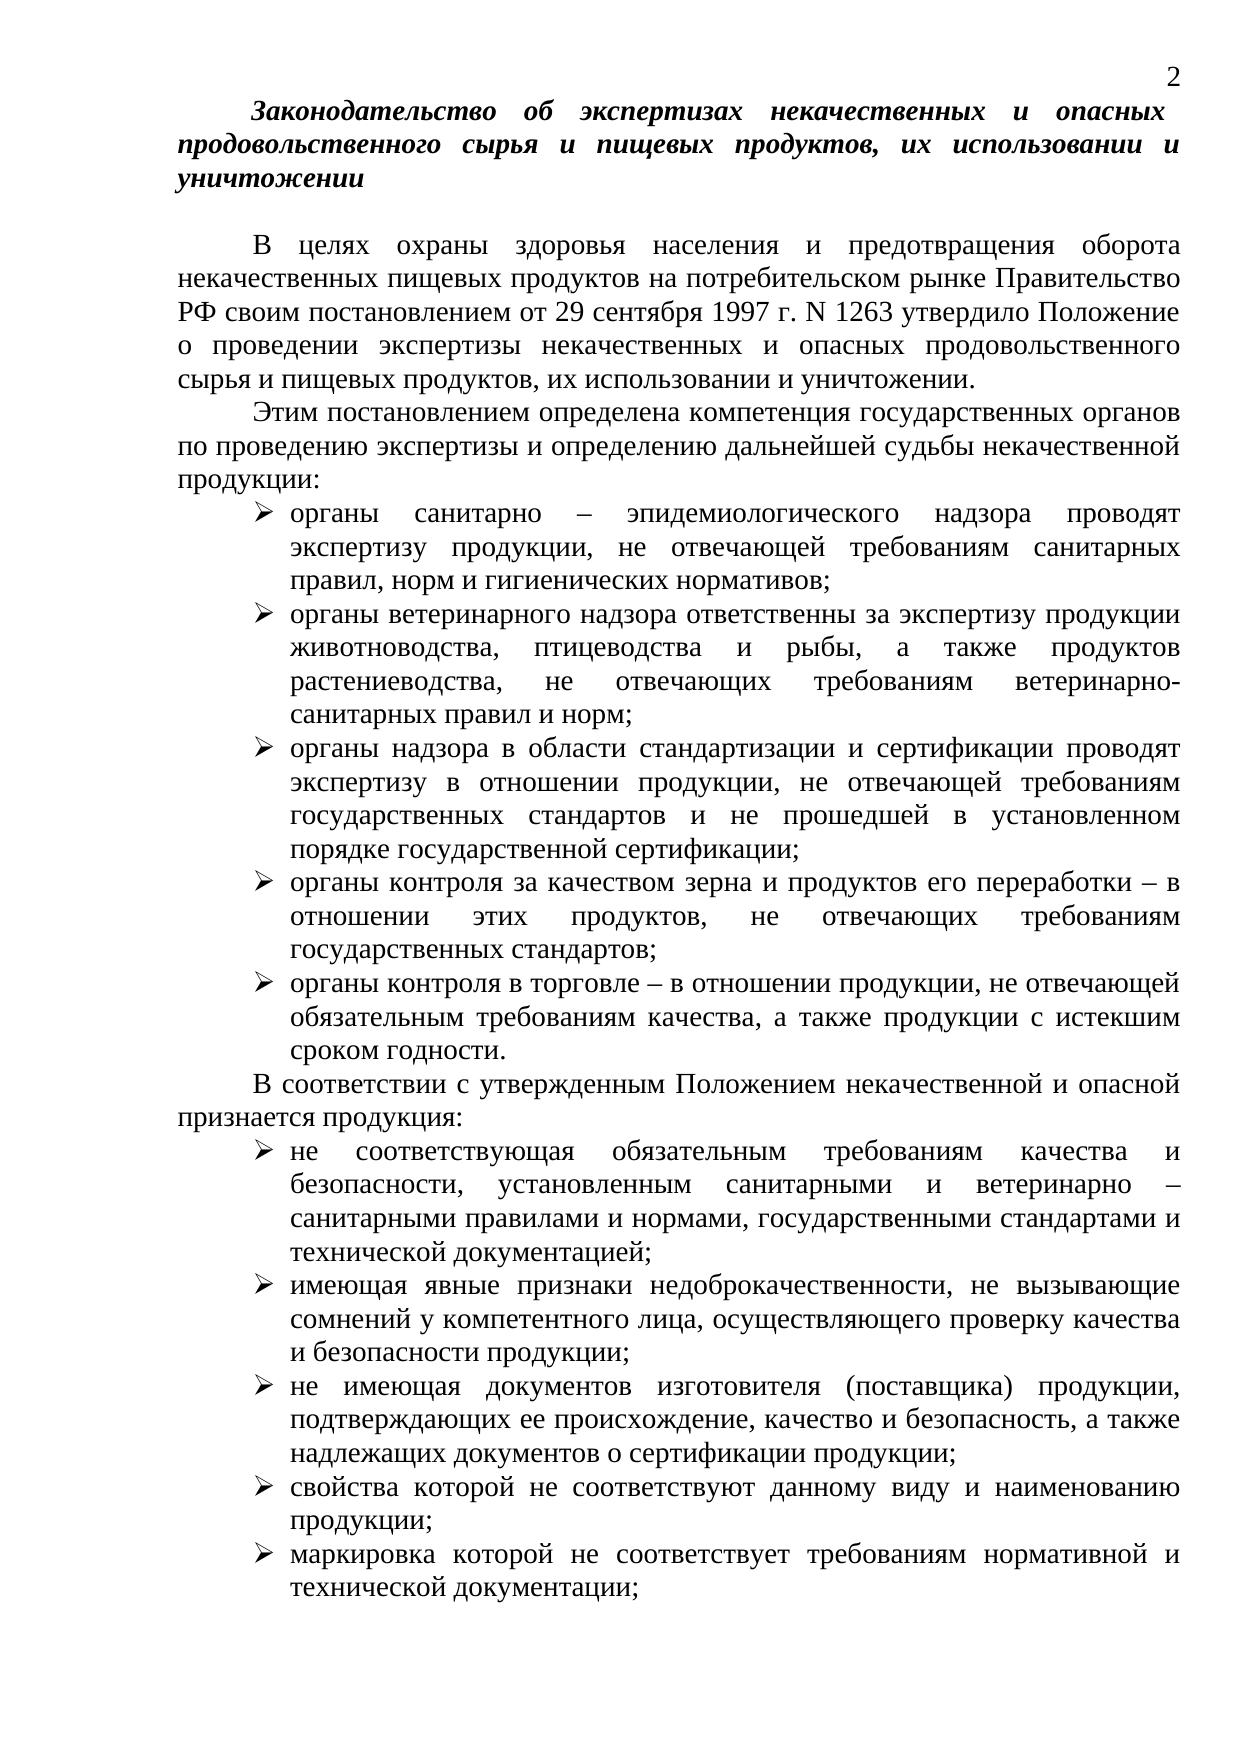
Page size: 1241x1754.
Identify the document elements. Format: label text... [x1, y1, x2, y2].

list органы санитарно – эпидемиологического надзора проводят экспертизу продукции, не отвечающей требованиям санитарных правил, норм и гигиенических нормативов; [252, 495, 1181, 596]
list свойства которой не соответствуют данному виду и наименованию продукции; [252, 1469, 1181, 1536]
text Законодательство об экспертизах некачественных и опасных продовольственного сырья и пищевых продуктов, их использовании и уничтожении [177, 93, 1181, 193]
list не соответствующая обязательным требованиям качества и безопасности, установленным санитарными и ветеринарно – санитарными правилами и нормами, государственными стандартами и технической документацией; [252, 1133, 1181, 1267]
list не имеющая документов изготовителя (поставщика) продукции, подтверждающих ее происхождение, качество и безопасность, а также надлежащих документов о сертификации продукции; [252, 1368, 1181, 1469]
list органы контроля в торговле – в отношении продукции, не отвечающей обязательным требованиям качества, а также продукции с истекшим сроком годности. [252, 965, 1181, 1066]
list органы ветеринарного надзора ответственны за экспертизу продукции животноводства, птицеводства и рыбы, а также продуктов растениеводства, не отвечающих требованиям ветеринарно-санитарных правил и норм; [252, 596, 1181, 730]
text В соответствии с утвержденным Положением некачественной и опасной признается продукция: [177, 1066, 1181, 1133]
list органы контроля за качеством зерна и продуктов его переработки – в отношении этих продуктов, не отвечающих требованиям государственных стандартов; [252, 864, 1181, 965]
list имеющая явные признаки недоброкачественности, не вызывающие сомнений у компетентного лица, осуществляющего проверку качества и безопасности продукции; [252, 1267, 1181, 1368]
list маркировка которой не соответствует требованиям нормативной и технической документации; [252, 1536, 1181, 1603]
text Этим постановлением определена компетенция государственных органов по проведению экспертизы и определению дальнейшей судьбы некачественной продукции: [177, 394, 1181, 495]
text В целях охраны здоровья населения и предотвращения оборота некачественных пищевых продуктов на потребительском рынке Правительство РФ своим постановлением от 29 сентября 1997 г. N 1263 утвердило Положение о проведении экспертизы некачественных и опасных продовольственного сырья и пищевых продуктов, их использовании и уничтожении. [177, 227, 1181, 394]
list органы надзора в области стандартизации и сертификации проводят экспертизу в отношении продукции, не отвечающей требованиям государственных стандартов и не прошедшей в установленном порядке государственной сертификации; [252, 730, 1181, 864]
